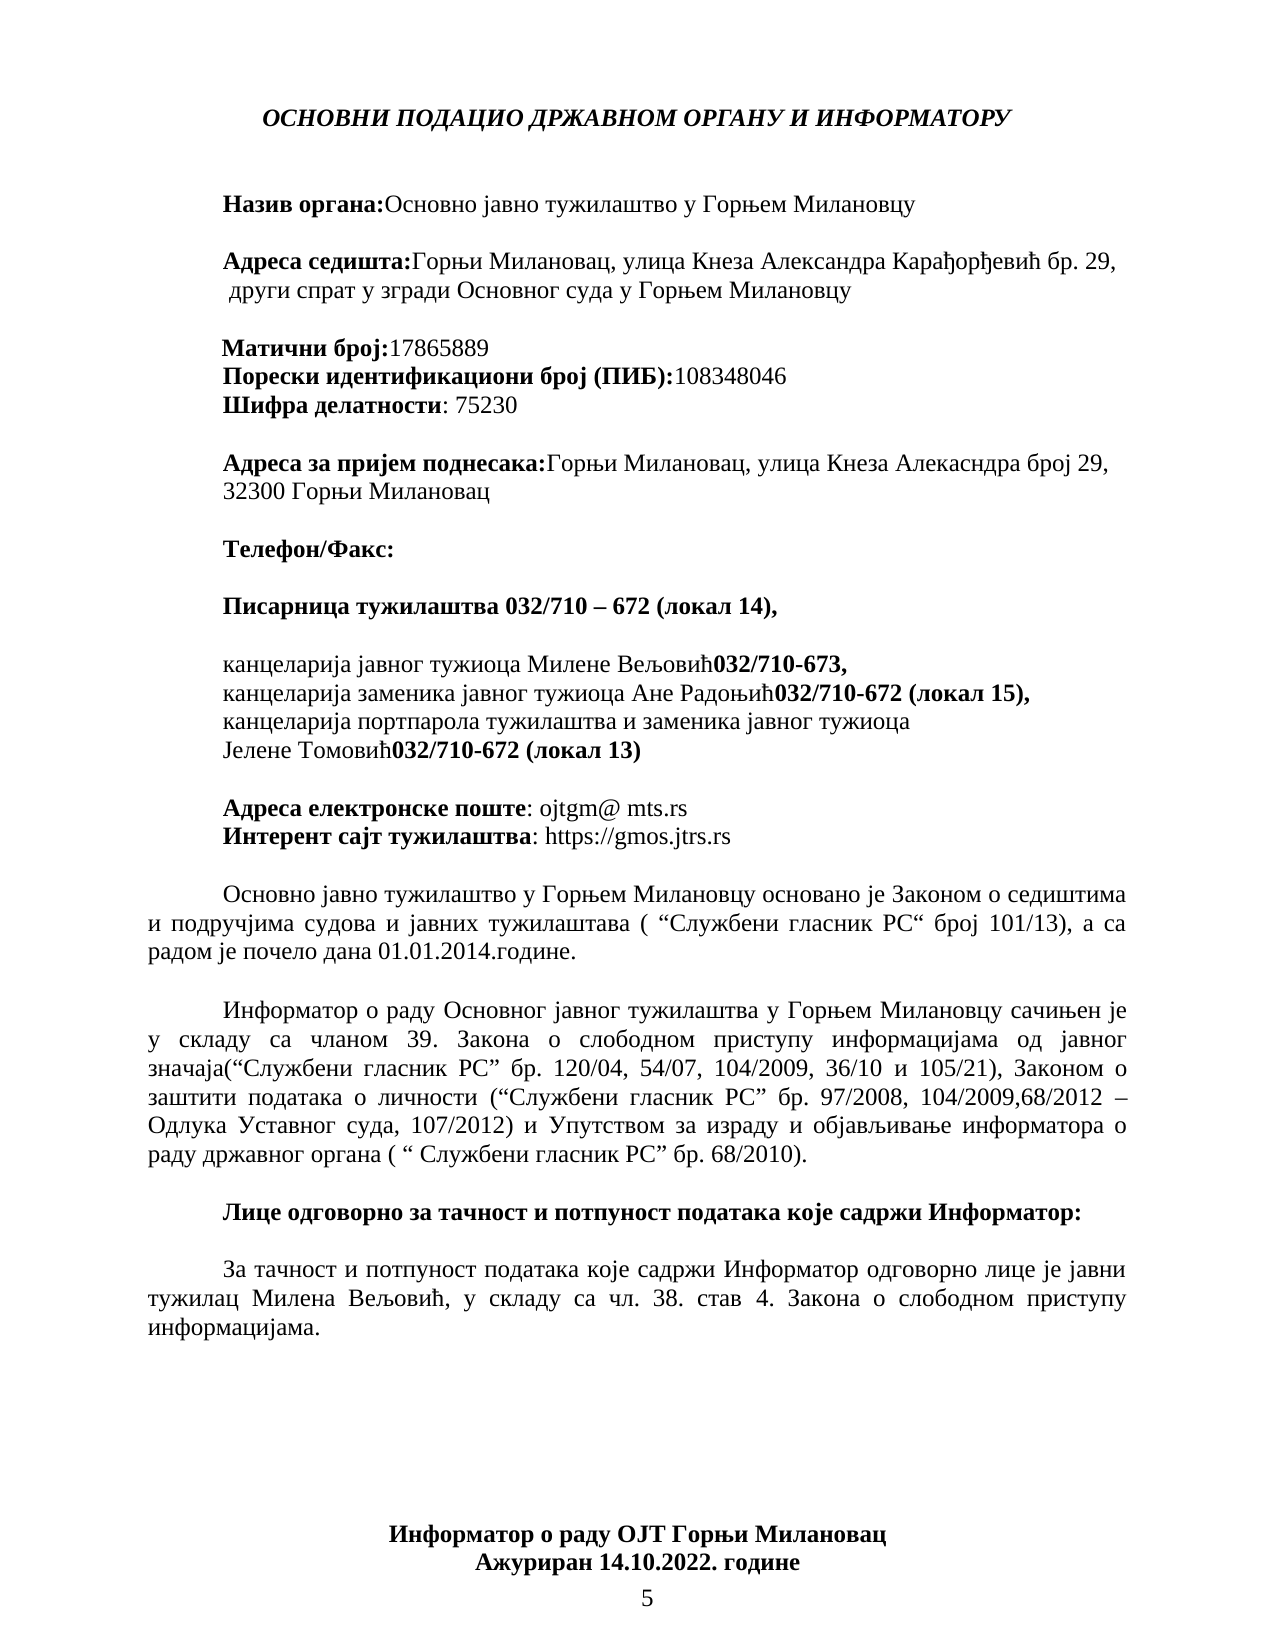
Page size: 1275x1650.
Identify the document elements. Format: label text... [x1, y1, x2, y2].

text Назив органа:Основно јавно тужилаштво у Горњем Милановцу [148, 189, 1127, 218]
text канцеларија заменика јавног тужиоца Ане Радоњић032/710-672 (локал 15), [148, 678, 1127, 706]
text За тачност и потпуност података које садржи Информатор одговорно лице је јавни тужилац Милена Вељовић, у складу са чл. 38. став 4. Закона о слободном приступу информацијама. [148, 1254, 1127, 1341]
text 32300 Горњи Милановац [148, 476, 1127, 505]
text Јелене Томовић032/710-672 (локал 13) [148, 735, 1127, 764]
text Информатор о раду Основног јавног тужилаштва у Горњем Милановцу сачињен је у складу са чланом 39. Закона о слободном приступу информацијама од јавног значаја(“Службени гласник РС” бр. 120/04, 54/07, 104/2009, 36/10 и 105/21), Законoм о заштити података о личности (“Службени гласник РС” бр. 97/2008, 104/2009,68/2012 – Одлука Уставног суда, 107/2012) и Упутством за израду и објављивање информатора о раду државног органа ( “ Службени гласник РС” бр. 68/2010). [148, 996, 1127, 1168]
text канцеларија јавног тужиоца Милене Вељовић032/710-673, [148, 649, 1127, 678]
text Матични број:17865889 [148, 333, 1127, 361]
subtitle ОСНОВНИ ПОДАЦИО ДРЖАВНОМ ОРГАНУ И ИНФОРМАТОРУ [148, 103, 1127, 131]
text Порески идентификациони број (ПИБ):108348046 [148, 361, 1127, 390]
text Адреса седишта:Горњи Милановац, улица Кнеза Александра Карађорђевић бр. 29, [148, 246, 1127, 275]
text Писарница тужилаштва 032/710 – 672 (локал 14), [148, 591, 1127, 620]
text Адреса електронске поште: ojtgm@ mts.rs [148, 793, 1127, 821]
text Шифра делатности: 75230 [148, 390, 1127, 419]
text Основно јавно тужилаштво у Горњем Милановцу основано је Законом о седиштима и подручјима судова и јавних тужилаштава ( “Службени гласник РС“ број 101/13), а са радом је почело дана 01.01.2014.године. [148, 879, 1127, 965]
text Адреса за пријем поднесака:Горњи Милановац, улица Кнеза Алекасндра број 29, [148, 448, 1127, 476]
text Лицe одговорнo за тачност и потпуност података које садржи Информатор: [148, 1197, 1127, 1226]
text Телефон/Факс: [148, 534, 1127, 563]
text други спрат у згради Основног суда у Горњем Милановцу [148, 275, 1127, 304]
text канцеларија портпарола тужилаштва и заменика јавног тужиоца [148, 706, 1127, 735]
text Интерент сајт тужилаштва: https://gmos.jtrs.rs [148, 821, 1127, 850]
